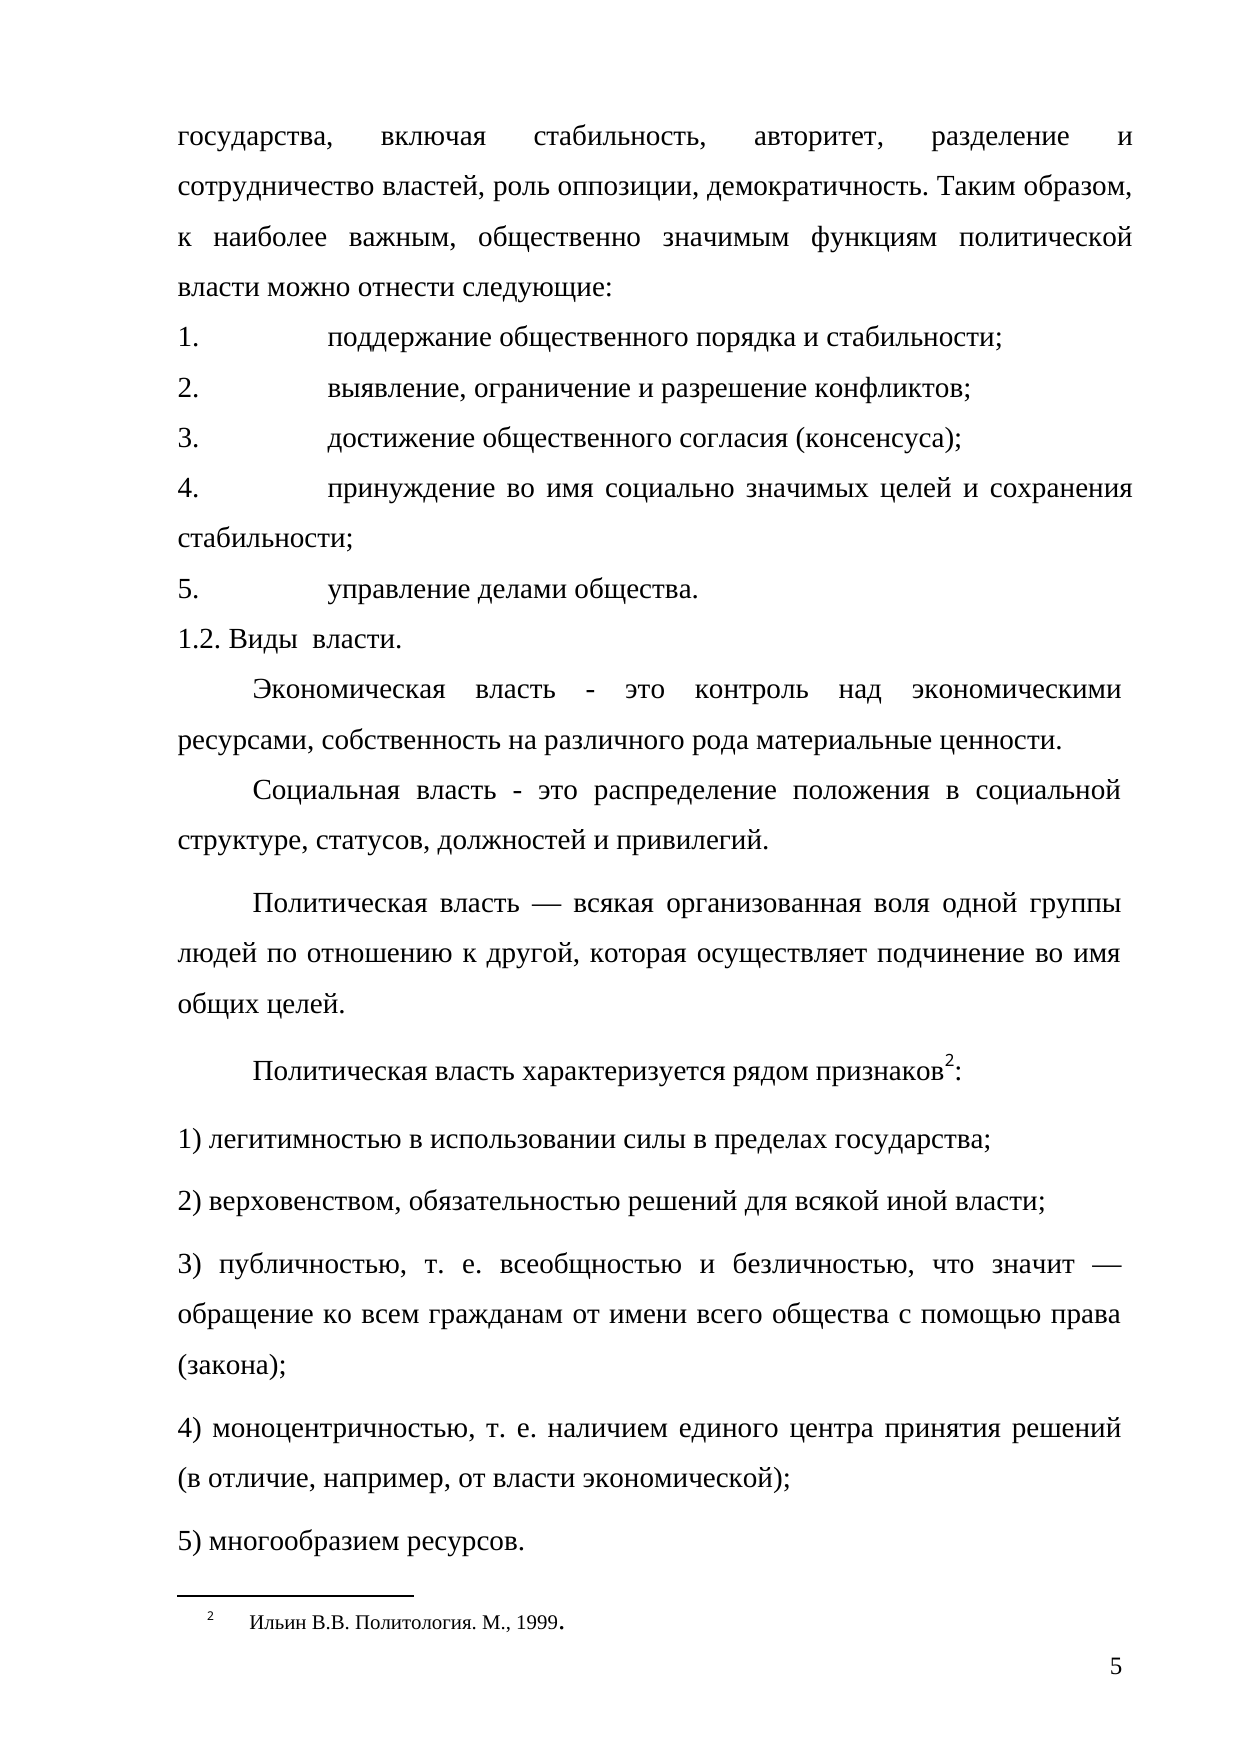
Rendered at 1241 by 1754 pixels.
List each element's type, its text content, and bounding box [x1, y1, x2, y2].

text 5) многообразием ресурсов. [177, 1523, 1122, 1556]
text Политическая власть характеризуется рядом признаков: [177, 1049, 1122, 1088]
text 4) моноцентричностью, т. е. наличием единого центра принятия решений (в отличие, например, от власти экономической); [177, 1410, 1122, 1494]
list выявление, ограничение и разрешение конфликтов; [177, 370, 1133, 403]
text Политическая власть — всякая организованная воля одной группы людей по отношению к другой, которая осуществляет подчинение во имя общих целей. [177, 885, 1122, 1019]
text 1.2. Виды власти. [177, 621, 1133, 655]
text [177, 118, 1133, 303]
list достижение общественного согласия (консенсуса); [177, 420, 1133, 453]
text 2) верховенством, обязательностью решений для всякой иной власти; [177, 1183, 1122, 1217]
list поддержание общественного порядка и стабильности; [177, 319, 1133, 353]
text Социальная власть - это распределение положения в социальной структуре, статусов, должностей и привилегий. [177, 772, 1122, 856]
list принуждение во имя социально значимых целей и сохранения стабильности; [177, 470, 1133, 554]
text Экономическая власть - это контроль над экономическими ресурсами, собственность на различного рода материальные ценности. [177, 672, 1122, 755]
text 3) публичностью, т. е. всеобщностью и безличностью, что значит — обращение ко всем гражданам от имени всего общества с помощью права (закона); [177, 1246, 1122, 1381]
text 1) легитимностью в использовании силы в пределах государства; [177, 1121, 1122, 1154]
list управление делами общества. [177, 571, 1133, 604]
